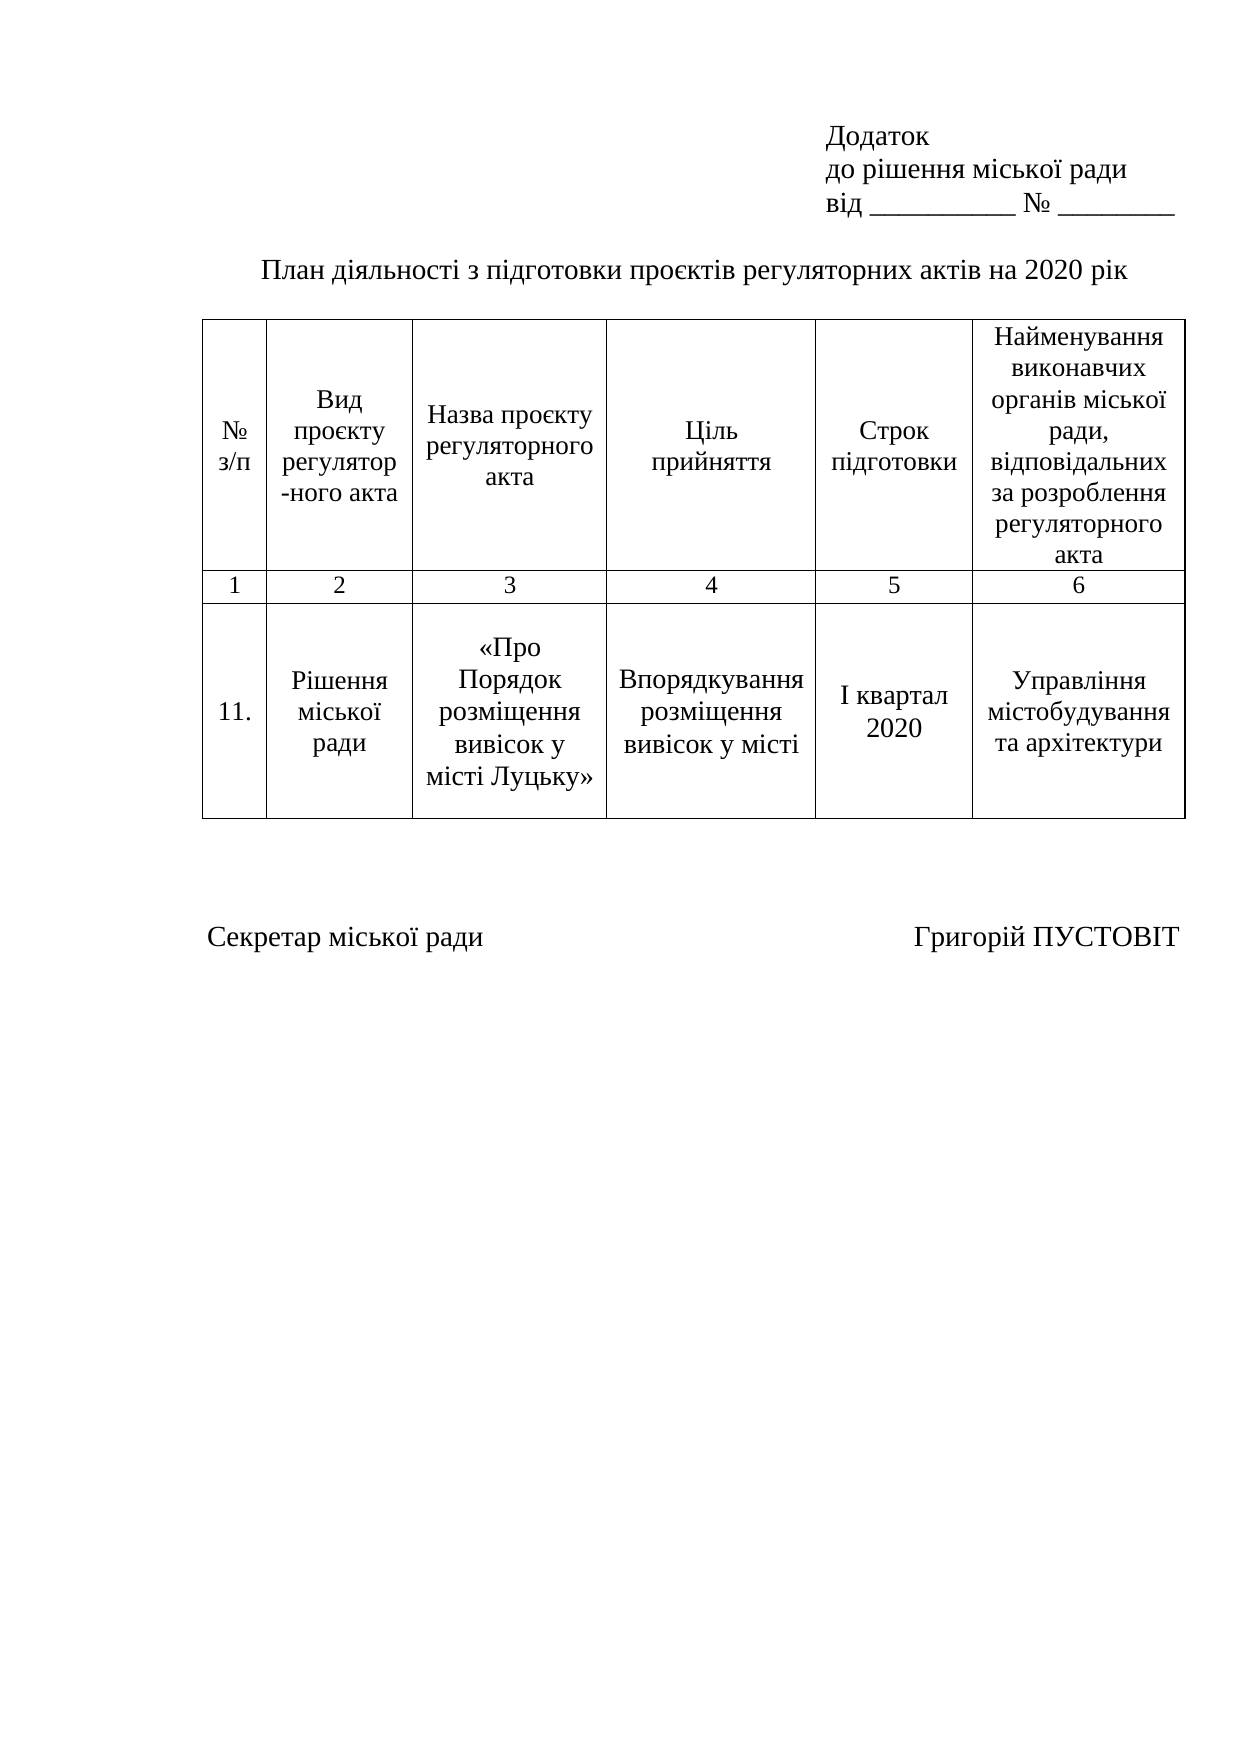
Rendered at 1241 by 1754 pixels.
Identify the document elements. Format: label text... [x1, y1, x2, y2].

table_cell 4 [607, 571, 815, 603]
table_cell «Про Порядок розміщення вивісок у місті Луцьку» [413, 604, 606, 817]
text до рішення міської ради [826, 152, 1181, 185]
table_cell 6 [973, 571, 1184, 603]
table_cell Впорядкування розміщення вивісок у місті [607, 604, 815, 817]
text План діяльності з підготовки проєктів регуляторних актів на 2020 рік [207, 252, 1181, 286]
table_cell 3 [413, 571, 606, 603]
text Додаток [826, 118, 1181, 152]
table_header Назва проєкту регуляторного акта [413, 320, 606, 569]
text Секретар міської ради Григорій ПУСТОВІТ [207, 919, 1181, 953]
table_cell 2 [267, 571, 412, 603]
table_header № з/п [203, 320, 266, 569]
table_cell 11. [203, 604, 266, 817]
table_cell Управління містобудування та архітектури [973, 604, 1184, 817]
table_header Вид проєкту регулятор-ного акта [267, 320, 412, 569]
table_cell I квартал 2020 [816, 604, 972, 817]
table_cell 1 [203, 571, 266, 603]
table_cell 5 [816, 571, 972, 603]
text від __________ № ________ [826, 185, 1181, 219]
table_header Ціль прийняття [607, 320, 815, 569]
table_cell Рішення міської ради [267, 604, 412, 817]
table_header Найменування виконавчих органів міської ради, відповідальних за розроблення регуляторного акта [973, 320, 1184, 569]
table_header Строк підготовки [816, 320, 972, 569]
